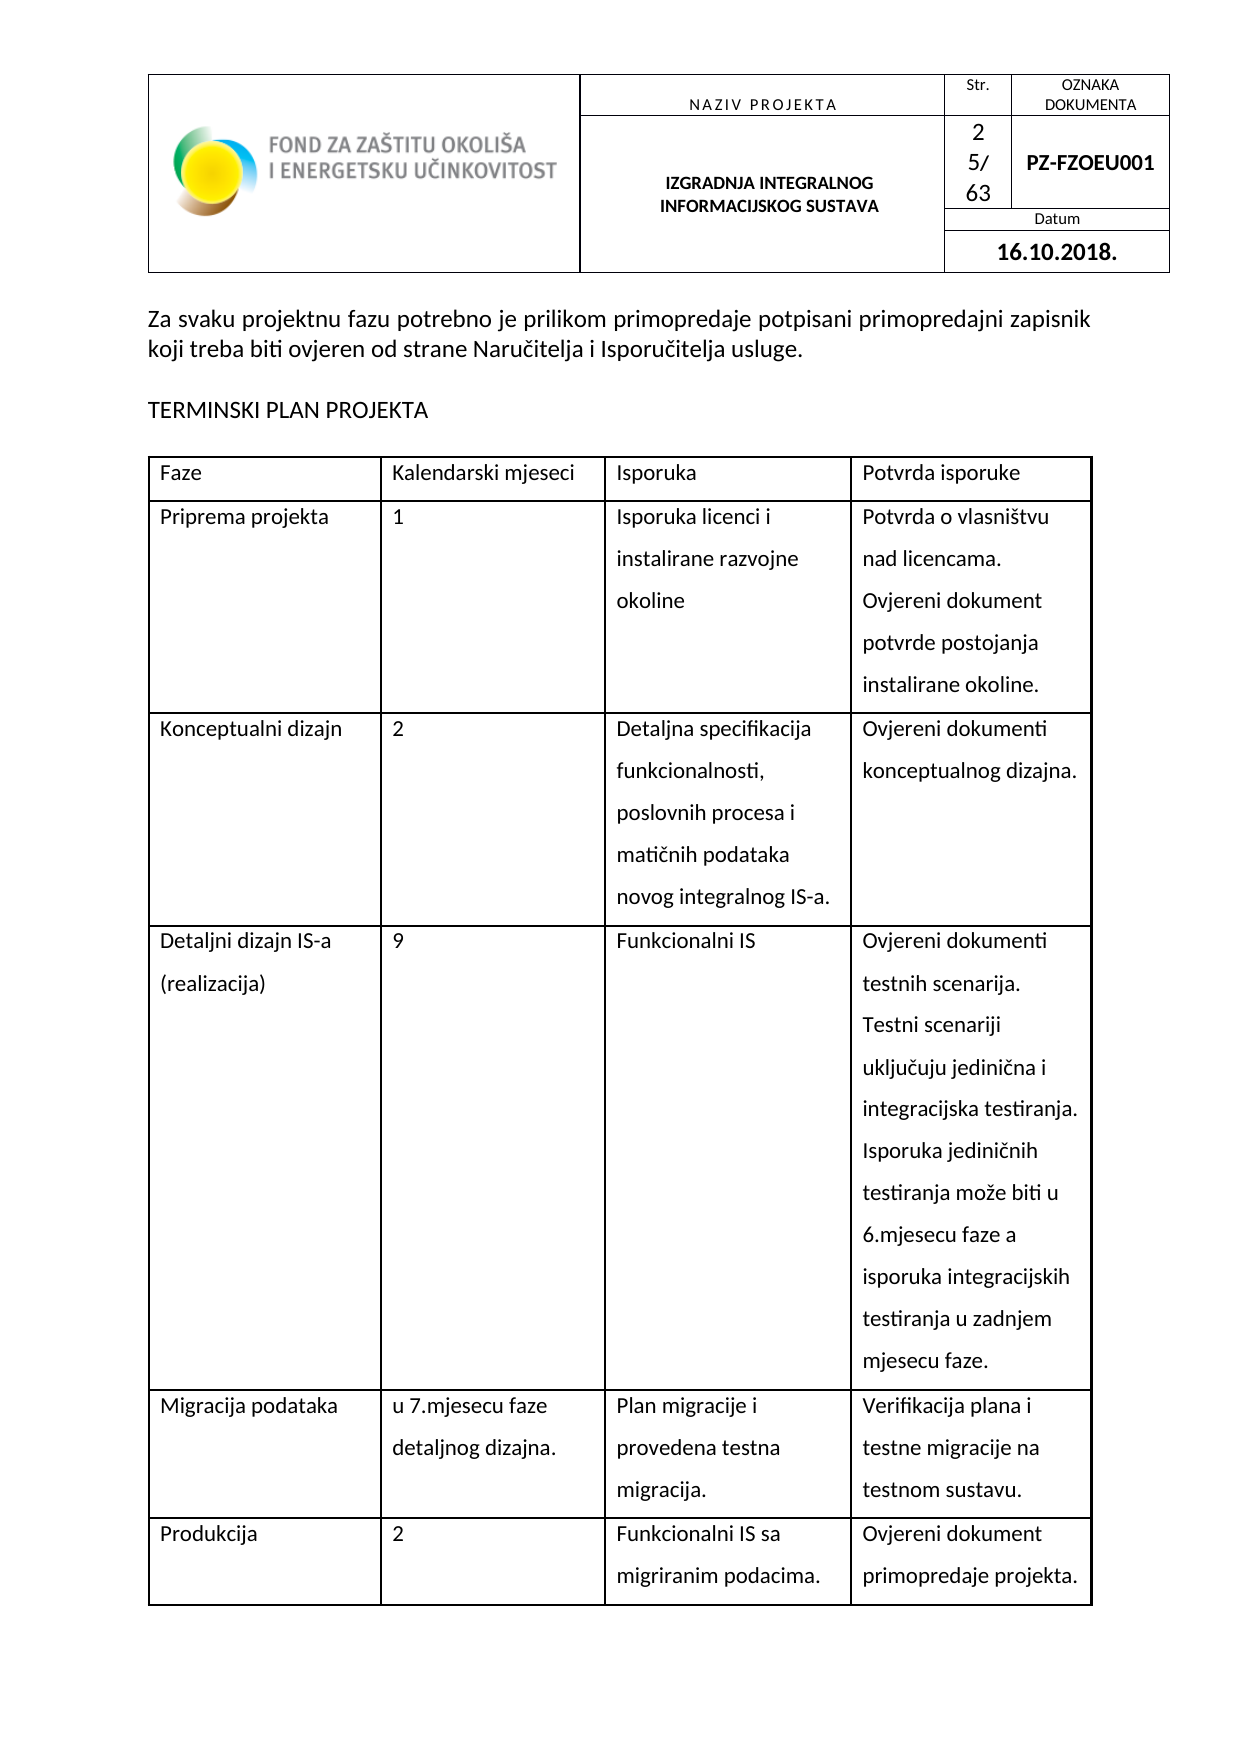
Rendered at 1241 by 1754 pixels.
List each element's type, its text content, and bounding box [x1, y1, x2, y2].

table_cell Funkcionalni IS [606, 927, 850, 1389]
text TERMINSKI PLAN PROJEKTA [148, 394, 1092, 425]
table_cell Plan migracije i provedena testna migracija. [606, 1391, 850, 1517]
table_cell Konceptualni dizajn [150, 714, 380, 924]
table_cell 2 [382, 714, 604, 924]
table_cell Ovjereni dokument primopredaje projekta. [852, 1519, 1090, 1603]
table_cell 9 [382, 927, 604, 1389]
table_cell Isporuka licenci i instalirane razvojne okoline [606, 502, 850, 712]
table_cell Potvrda o vlasništvu nad licencama. Ovjereni dokument potvrde postojanja instalirane okoline. [852, 502, 1090, 712]
table_cell Priprema projekta [150, 502, 380, 712]
table_cell Produkcija [150, 1519, 380, 1603]
table_header Kalendarski mjeseci [382, 458, 604, 500]
table_cell Verifikacija plana i testne migracije na testnom sustavu. [852, 1391, 1090, 1517]
table_cell Ovjereni dokumenti testnih scenarija. Testni scenariji uključuju jedinična i integracijska testiranja. Isporuka jediničnih testiranja može biti u 6.mjesecu faze a isporuka integracijskih testiranja u zadnjem mjesecu faze. [852, 927, 1090, 1389]
table_cell 1 [382, 502, 604, 712]
table_header Potvrda isporuke [852, 458, 1090, 500]
table_cell u 7.mjesecu faze detaljnog dizajna. [382, 1391, 604, 1517]
table_cell 2 [382, 1519, 604, 1603]
table_header Faze [150, 458, 380, 500]
table_header Isporuka [606, 458, 850, 500]
picture [159, 122, 569, 224]
table_cell Detaljni dizajn IS-a (realizacija) [150, 927, 380, 1389]
table_cell Detaljna specifikacija funkcionalnosti, poslovnih procesa i matičnih podataka novog integralnog IS-a. [606, 714, 850, 924]
table_cell Migracija podataka [150, 1391, 380, 1517]
table_cell Funkcionalni IS sa migriranim podacima. [606, 1519, 850, 1603]
text Za svaku projektnu fazu potrebno je prilikom primopredaje potpisani primopredajni zapisnik koji treba biti ovjeren od strane Naručitelja i Isporučitelja usluge. [148, 303, 1092, 364]
table_cell Ovjereni dokumenti konceptualnog dizajna. [852, 714, 1090, 924]
